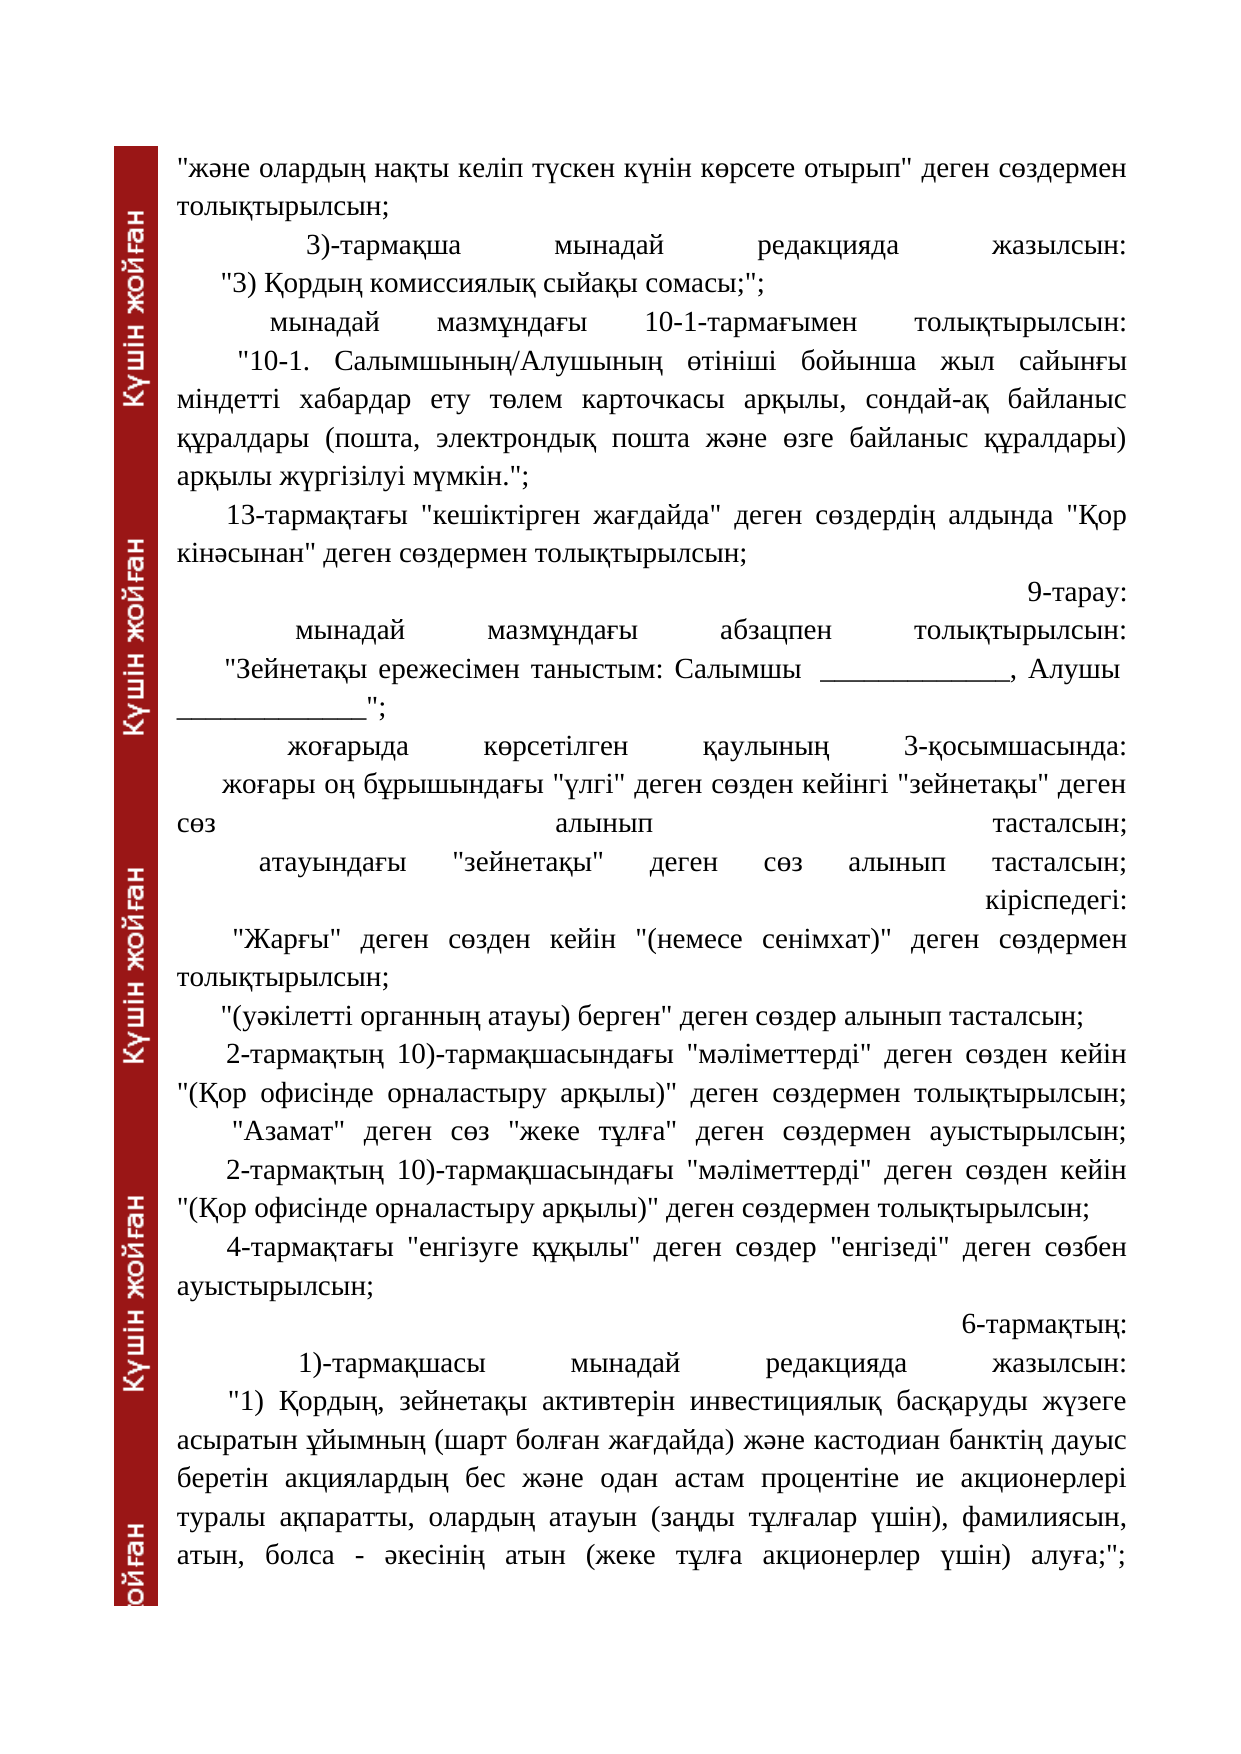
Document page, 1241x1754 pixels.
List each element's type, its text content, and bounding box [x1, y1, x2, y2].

text 13-тармақтағы "кешіктірген жағдайда" деген сөздердің алдында "Қор кінәсынан" деген сөздермен толықтырылсын; [112, 497, 1128, 569]
text 9-тарау: мынадай мазмұндағы абзацпен толықтырылсын: "Зейнетақы ережесімен таныстым: Салымшы _____________, Алушы _____________"; [112, 574, 1128, 723]
picture [114, 146, 158, 150]
picture [114, 492, 158, 497]
text 4-тармақтағы "енгізуге құқылы" деген сөздер "енгізеді" деген сөзбен ауыстырылсын; [112, 1229, 1128, 1301]
picture [114, 569, 158, 574]
text мынадай мазмұндағы 10-1-тармағымен толықтырылсын: "10-1. Салымшының/Алушының өтініші бойынша жыл сайынғы міндетті хабардар ету төлем карточкасы арқылы, сондай-ақ байланыс құралдары (пошта, электрондық пошта және өзге байланыс құралдары) арқылы жүргізілуі мүмкін."; [112, 304, 1128, 492]
picture [114, 1571, 158, 1606]
picture [114, 723, 158, 728]
text жоғарыда көрсетілген қаулының 3-қосымшасында: жоғары оң бұрышындағы "үлгі" деген сөзден кейінгі "зейнетақы" деген сөз алынып тасталсын; атауындағы "зейнетақы" деген сөз алынып тасталсын; кіріспедегі: "Жарғы" деген сөзден кейін "(немесе сенімхат)" деген сөздермен толықтырылсын; "(уәкілетті органның атауы) берген" деген сөздер алынып тасталсын; [112, 728, 1128, 1031]
picture [114, 1224, 158, 1229]
text 2-тармақтың 10)-тармақшасындағы "мәліметтерді" деген сөзден кейін "(Қор офисінде орналастыру арқылы)" деген сөздермен толықтырылсын; "Азамат" деген сөз "жеке тұлға" деген сөздермен ауыстырылсын; 2-тармақтың 10)-тармақшасындағы "мәліметтерді" деген сөзден кейін "(Қор офисінде орналастыру арқылы)" деген сөздермен толықтырылсын; [112, 1036, 1128, 1224]
picture [114, 1301, 158, 1306]
picture [114, 1031, 158, 1036]
picture [114, 299, 158, 304]
